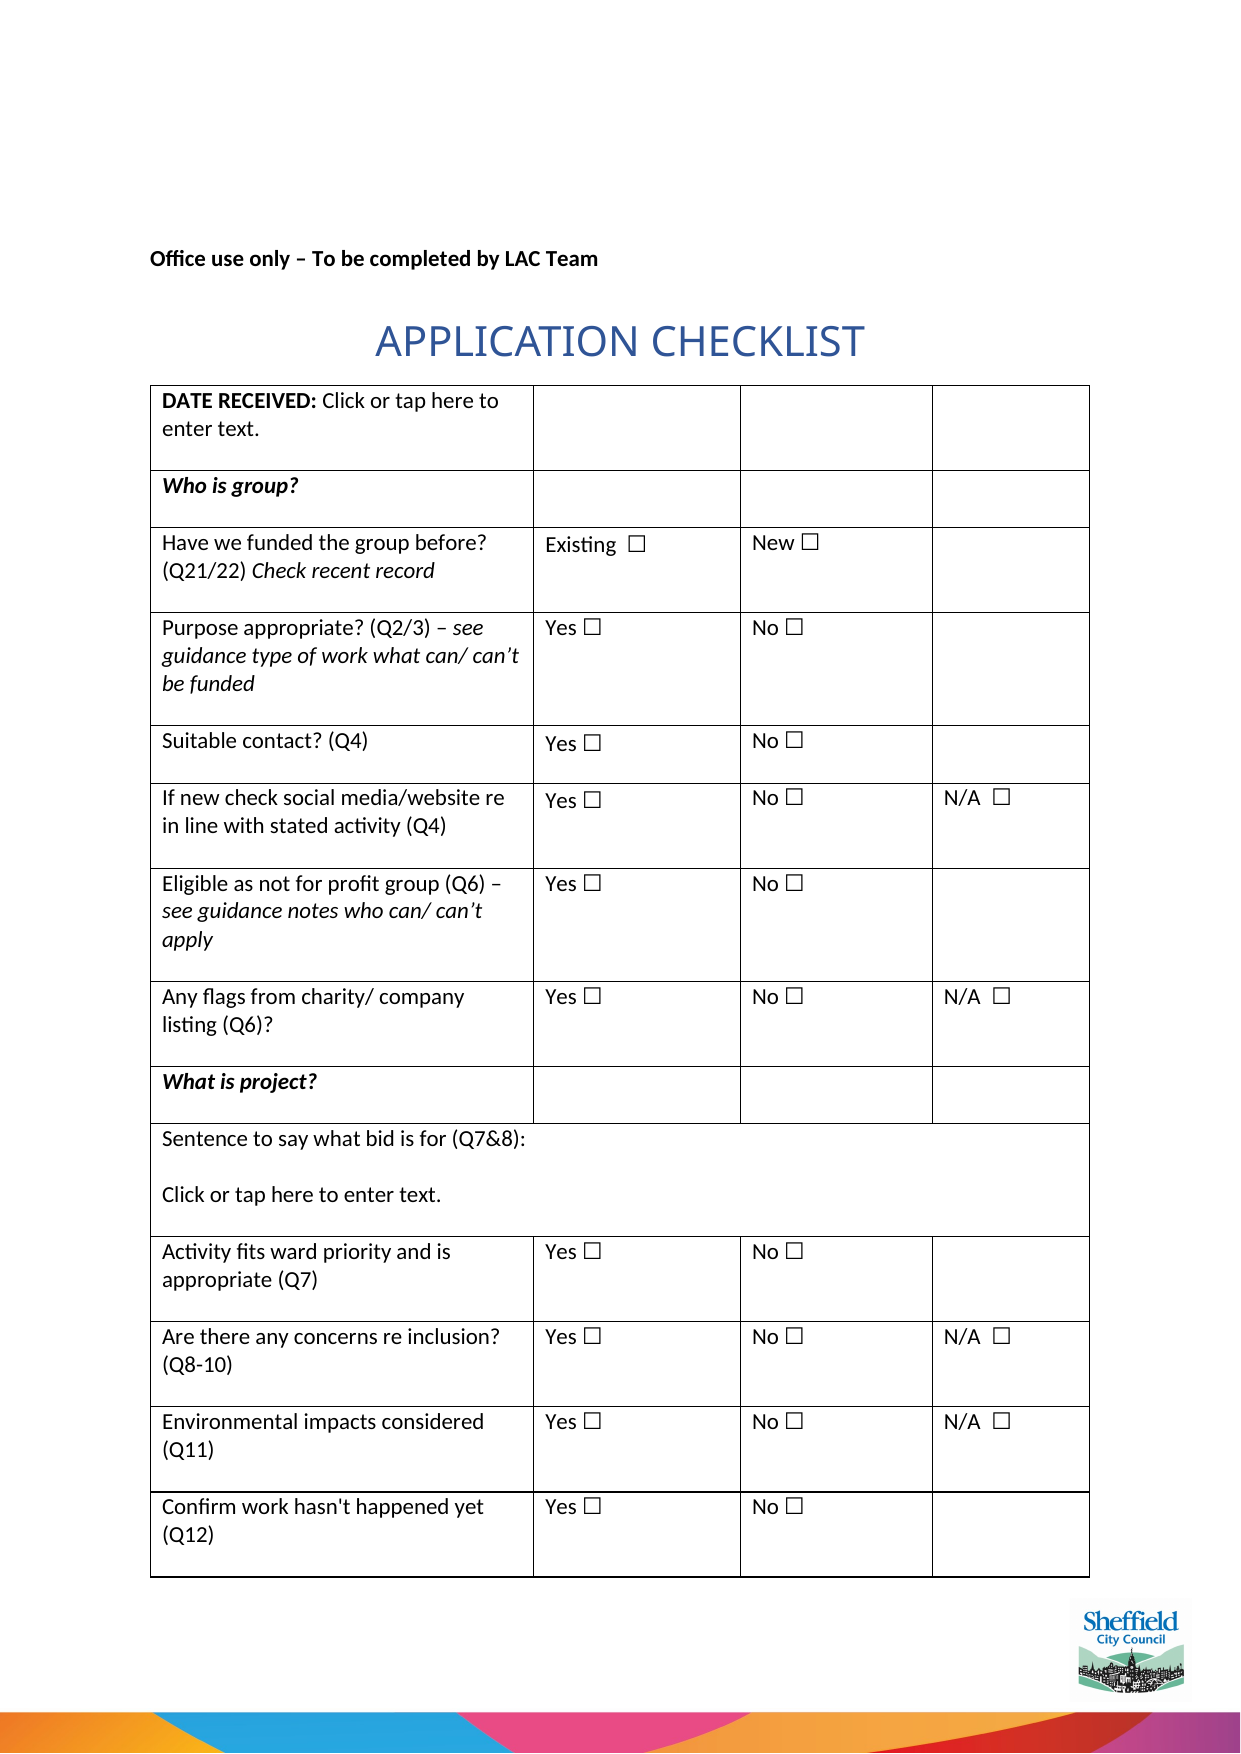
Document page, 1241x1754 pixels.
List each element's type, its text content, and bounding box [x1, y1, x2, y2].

table_cell Have we funded the group before? (Q21/22) Check recent record [151, 528, 533, 612]
table_cell [933, 869, 1089, 981]
table_cell No [741, 1493, 932, 1576]
table_cell N/A [933, 784, 1089, 868]
table_cell [933, 1237, 1089, 1321]
table_cell No [741, 982, 932, 1066]
table_cell Yes [534, 613, 740, 725]
table_cell Sentence to say what bid is for (Q7&8): [151, 1124, 1089, 1236]
table_cell Purpose appropriate? (Q2/3) – see guidance type of work what can/ can’t be funded [151, 613, 533, 725]
table_cell Activity fits ward priority and is appropriate (Q7) [151, 1237, 533, 1321]
table_cell Yes [534, 869, 740, 981]
table_cell Yes [534, 982, 740, 1066]
table_cell No [741, 613, 932, 725]
table_header [741, 386, 932, 470]
table_cell No [741, 726, 932, 782]
table_cell No [741, 869, 932, 981]
table_cell Eligible as not for profit group (Q6) – see guidance notes who can/ can’t apply [151, 869, 533, 981]
table_cell [933, 1067, 1089, 1123]
table_cell [534, 1067, 740, 1123]
table_cell [741, 471, 932, 527]
table_cell N/A [933, 982, 1089, 1066]
table_header [534, 386, 740, 470]
table_cell N/A [933, 1407, 1089, 1491]
text Office use only – To be completed by LAC Team [150, 244, 1090, 272]
table_cell Yes [534, 1322, 740, 1406]
table_header [933, 386, 1089, 470]
picture [1069, 1598, 1192, 1702]
table_cell Environmental impacts considered (Q11) [151, 1407, 533, 1491]
table_cell Yes [534, 1493, 740, 1576]
table_cell [933, 471, 1089, 527]
subtitle APPLICATION CHECKLIST [150, 311, 1090, 368]
picture [0, 1708, 1241, 1753]
table_cell Yes [534, 1237, 740, 1321]
table_cell Who is group? [151, 471, 533, 527]
table_cell No [741, 784, 932, 868]
table_cell No [741, 1237, 932, 1321]
table_cell What is project? [151, 1067, 533, 1123]
table_cell Any flags from charity/ company listing (Q6)? [151, 982, 533, 1066]
table_cell [933, 1493, 1089, 1576]
table_cell N/A [933, 1322, 1089, 1406]
table_cell Yes [534, 1407, 740, 1491]
table_cell [534, 471, 740, 527]
table_cell If new check social media/website re in line with stated activity (Q4) [151, 784, 533, 868]
table_cell Are there any concerns re inclusion? (Q8-10) [151, 1322, 533, 1406]
table_cell [933, 613, 1089, 725]
table_header DATE RECEIVED: [151, 386, 533, 470]
table_cell Confirm work hasn't happened yet (Q12) [151, 1493, 533, 1576]
table_cell [933, 726, 1089, 782]
table_cell Yes [534, 726, 740, 782]
table_cell Yes [534, 784, 740, 868]
table_cell New [741, 528, 932, 612]
table_cell [741, 1067, 932, 1123]
table_cell Existing [534, 528, 740, 612]
table_cell Suitable contact? (Q4) [151, 726, 533, 782]
table_cell [933, 528, 1089, 612]
table_cell No [741, 1322, 932, 1406]
table_cell No [741, 1407, 932, 1491]
